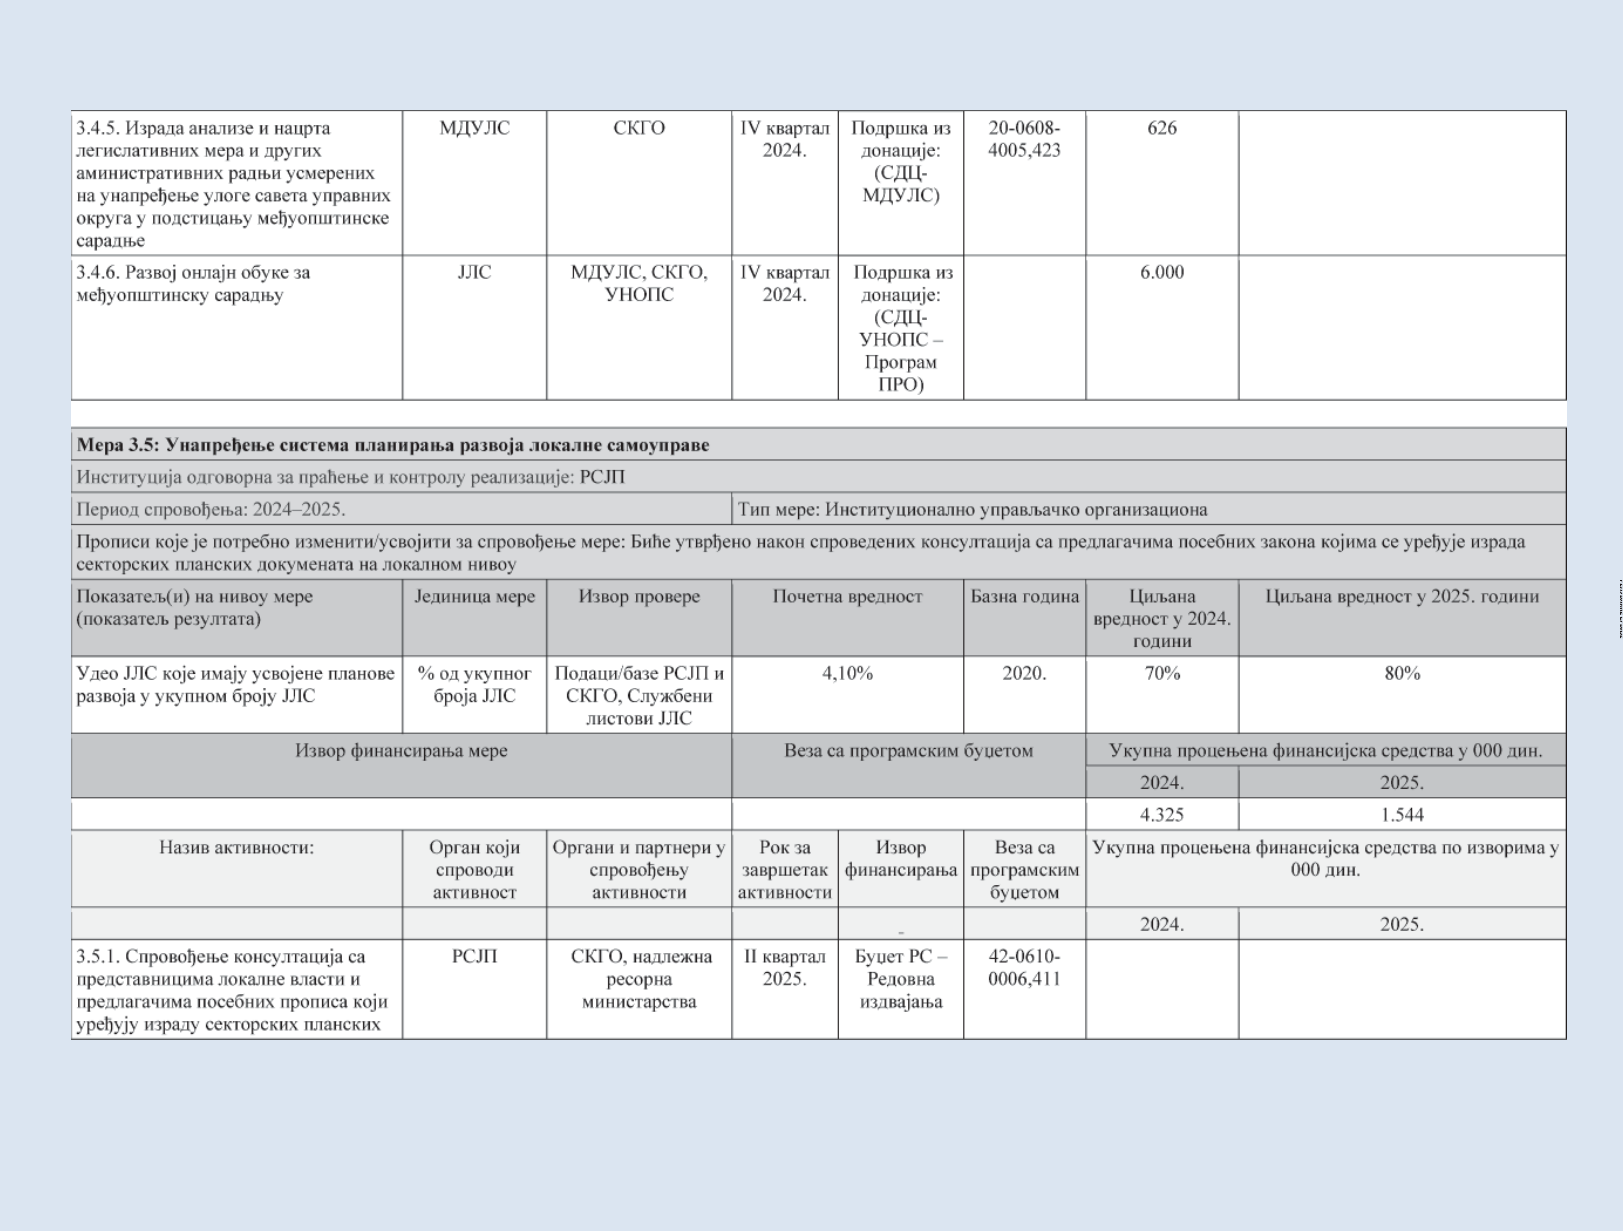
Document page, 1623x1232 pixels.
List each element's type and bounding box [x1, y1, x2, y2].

picture [71, 110, 1567, 1040]
